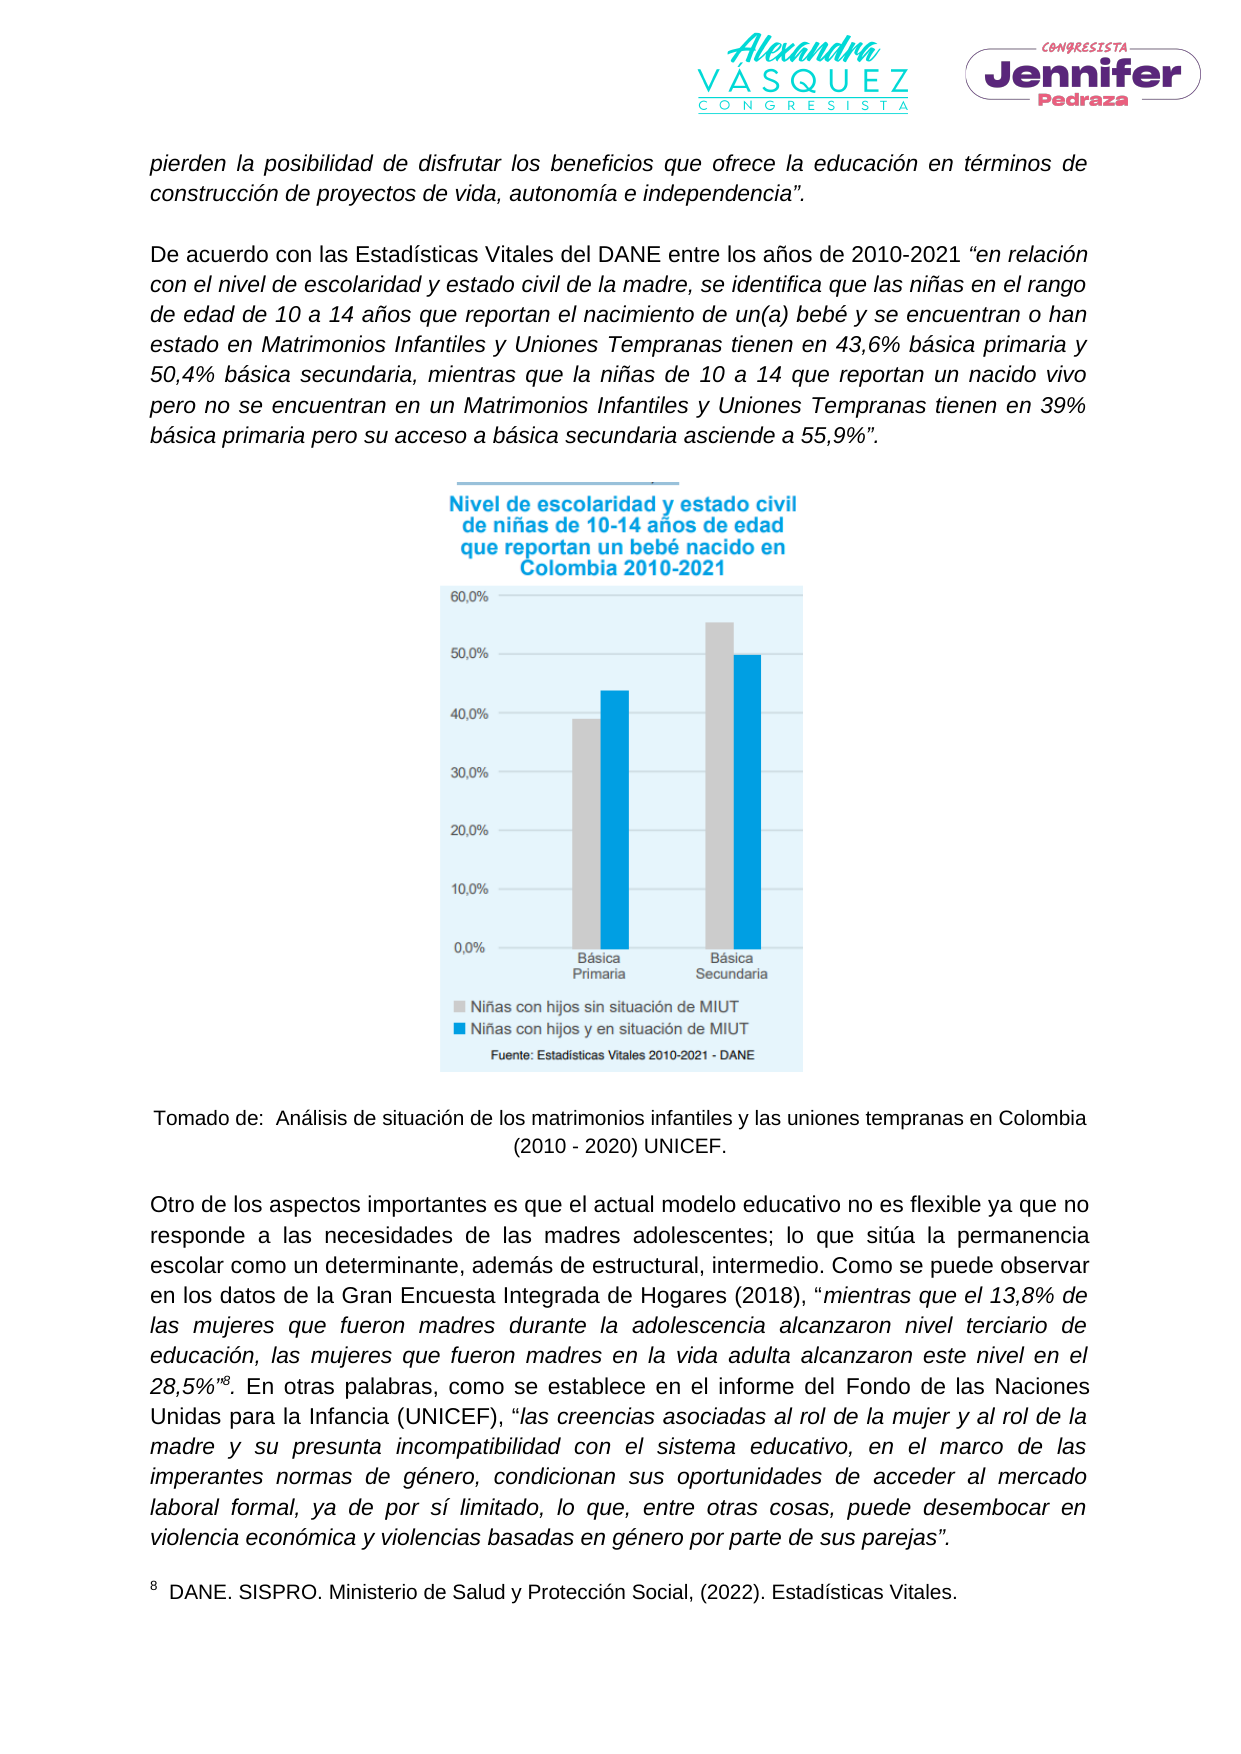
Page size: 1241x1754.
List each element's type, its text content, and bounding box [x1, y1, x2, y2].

text Tomado de: Análisis de situación de los matrimonios infantiles y las uniones tempranas en Colombia (2010 - 2020) UNICEF. [150, 1106, 1090, 1158]
picture [965, 40, 1201, 106]
picture [437, 482, 803, 1072]
text De acuerdo con las Estadísticas Vitales del DANE entre los años de 2010-2021 “en relación con el nivel de escolaridad y estado civil de la madre, se identifica que las niñas en el rango de edad de 10 a 14 años que reportan el nacimiento de un(a) bebé y se encuentran o han estado en Matrimonios Infantiles y Uniones Tempranas tienen en 43,6% básica primaria y 50,4% básica secundaria, mientras que la niñas de 10 a 14 que reportan un nacido vivo pero no se encuentran en un Matrimonios Infantiles y Uniones Tempranas tienen en 39% básica primaria pero su acceso a básica secundaria asciende a 55,9%”. [150, 241, 1090, 448]
picture [693, 23, 914, 123]
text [150, 150, 1090, 207]
text Otro de los aspectos importantes es que el actual modelo educativo no es flexible ya que no responde a las necesidades de las madres adolescentes; lo que sitúa la permanencia escolar como un determinante, además de estructural, intermedio. Como se puede observar en los datos de la Gran Encuesta Integrada de Hogares (2018), “mientras que el 13,8% de las mujeres que fueron madres durante la adolescencia alcanzaron nivel terciario de educación, las mujeres que fueron madres en la vida adulta alcanzaron este nivel en el 28,5%”. En otras palabras, como se establece en el informe del Fondo de las Naciones Unidas para la Infancia (UNICEF), “las creencias asociadas al rol de la mujer y al rol de la madre y su presunta incompatibilidad con el sistema educativo, en el marco de las imperantes normas de género, condicionan sus oportunidades de acceder al mercado laboral formal, ya de por sí limitado, lo que, entre otras cosas, puede desembocar en violencia económica y violencias basadas en género por parte de sus parejas”. [150, 1191, 1090, 1550]
